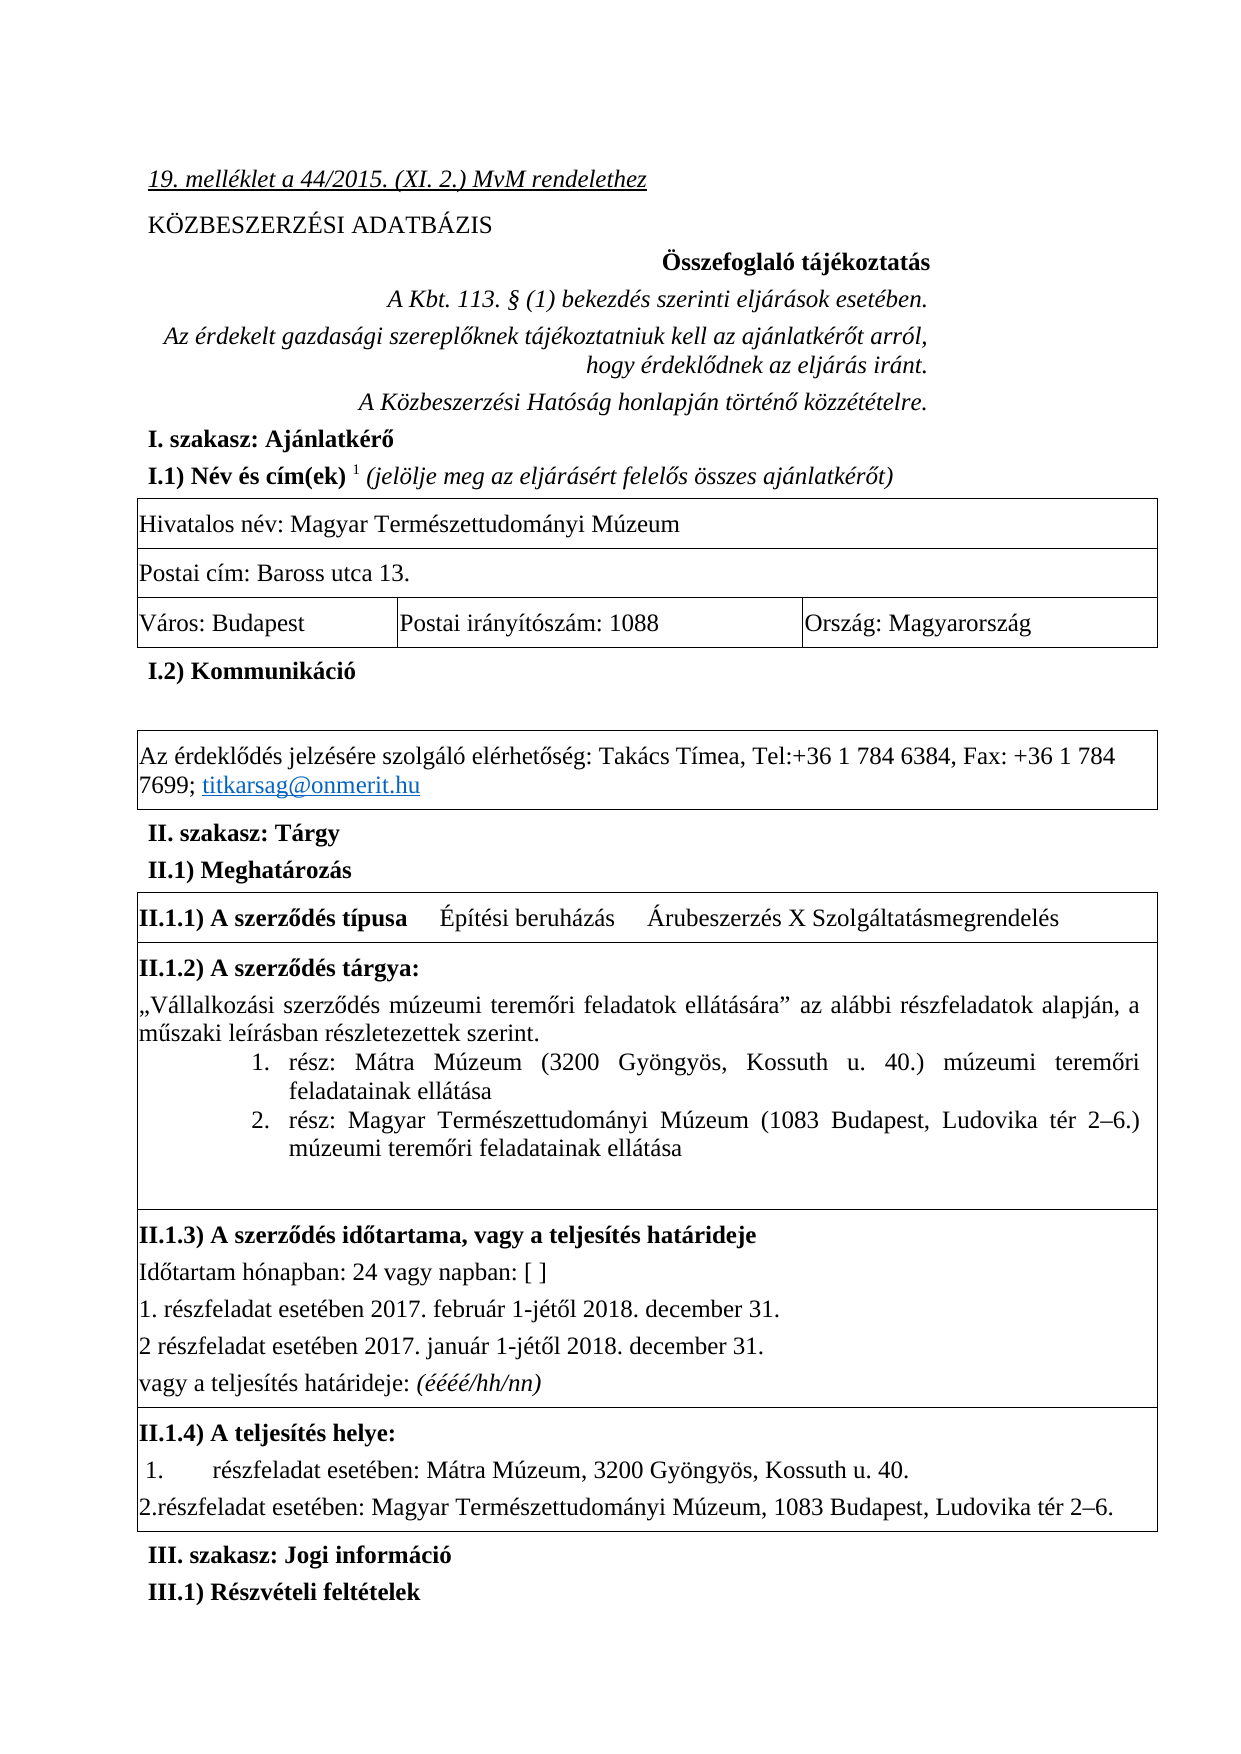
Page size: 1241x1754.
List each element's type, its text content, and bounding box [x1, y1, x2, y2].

text 19. melléklet a 44/2015. (XI. 2.) MvM rendelethez [148, 164, 930, 193]
table_cell Postai cím: Baross utca 13. [138, 549, 1157, 597]
text Összefoglaló tájékoztatás [148, 247, 930, 276]
text KÖZBESZERZÉSI ADATBÁZIS [148, 210, 930, 238]
table_cell Város: Budapest [138, 598, 397, 647]
text II. szakasz: Tárgy [148, 818, 930, 847]
text Az érdekelt gazdasági szereplőknek tájékoztatniuk kell az ajánlatkérőt arról, hogy érdeklődnek az eljárás iránt. [148, 321, 930, 378]
table_cell Ország: Magyarország [803, 598, 1157, 647]
table_cell II.1.2) A szerződés tárgya: „Vállalkozási szerződés múzeumi teremőri feladatok ellátására” az alábbi részfeladatok alapján, a műszaki leírásban részletezettek szerint. rész: Mátra Múzeum (3200 Gyöngyös, Kossuth u. 40.) múzeumi teremőri feladatainak ellátása rész: Magyar Természettudományi Múzeum (1083 Budapest, Ludovika tér 2–6.) múzeumi teremőri feladatainak ellátása [138, 943, 1157, 1209]
text A Közbeszerzési Hatóság honlapján történő közzétételre. [148, 387, 930, 416]
text II.1) Meghatározás [148, 855, 930, 884]
table_header Hivatalos név: Magyar Természettudományi Múzeum [138, 499, 1157, 548]
table_cell II.1.3) A szerződés időtartama, vagy a teljesítés határideje Időtartam hónapban: 24 vagy napban: [ ] 1. részfeladat esetében 2017. február 1-jétől 2018. december 31. 2 részfeladat esetében 2017. január 1-jétől 2018. december 31. vagy a teljesítés határideje: (éééé/hh/nn) [138, 1210, 1157, 1407]
table_cell II.1.4) A teljesítés helye: 1. részfeladat esetében: Mátra Múzeum, 3200 Gyöngyös, Kossuth u. 40. 2.részfeladat esetében: Magyar Természettudományi Múzeum, 1083 Budapest, Ludovika tér 2–6. [138, 1408, 1157, 1531]
text I.2) Kommunikáció [148, 656, 930, 685]
table_header Az érdeklődés jelzésére szolgáló elérhetőség: Takács Tímea, Tel:+36 1 784 6384, Fax: +36 1 784 7699; titkarsag@onmerit.hu [138, 731, 1157, 809]
text A Kbt. 113. § (1) bekezdés szerinti eljárások esetében. [148, 284, 930, 313]
text III. szakasz: Jogi információ [148, 1540, 930, 1569]
table_cell Postai irányítószám: 1088 [398, 598, 802, 647]
table_header II.1.1) A szerződés típusa  Építési beruházás  Árubeszerzés X Szolgáltatásmegrendelés [138, 893, 1157, 942]
text I.1) Név és cím(ek) 1 (jelölje meg az eljárásért felelős összes ajánlatkérőt) [148, 461, 930, 490]
text III.1) Részvételi feltételek [148, 1577, 930, 1606]
text I. szakasz: Ajánlatkérő [148, 424, 930, 453]
